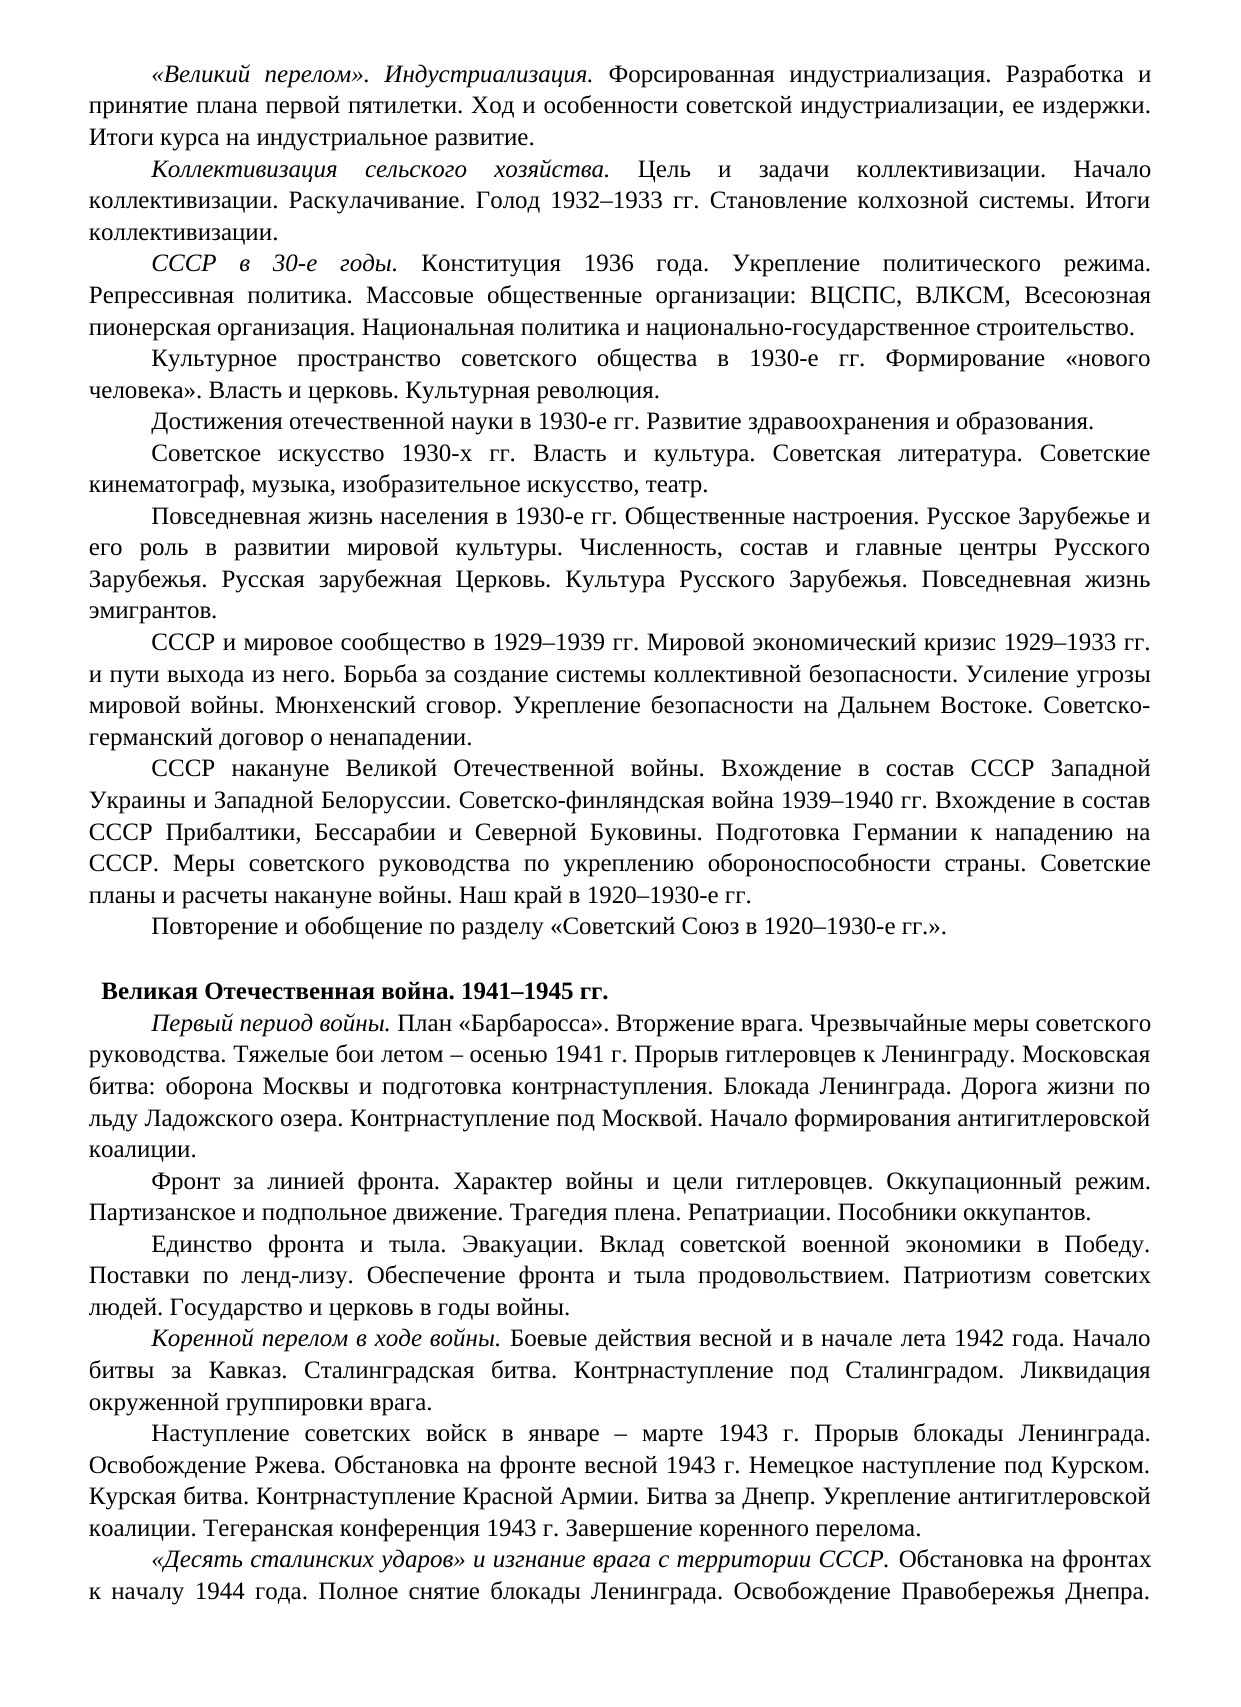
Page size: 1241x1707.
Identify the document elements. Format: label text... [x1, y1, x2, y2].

text Достижения отечественной науки в 1930-е гг. Развитие здравоохранения и образования. [89, 406, 1152, 435]
text Коллективизация сельского хозяйства. Цель и задачи коллективизации. Начало коллективизации. Раскулачивание. Голод 1932–1933 гг. Становление колхозной системы. Итоги коллективизации. [89, 154, 1152, 246]
text СССР накануне Великой Отечественной войны. Вхождение в состав СССР Западной Украины и Западной Белоруссии. Советско-финляндская война 1939–1940 гг. Вхождение в состав СССР Прибалтики, Бессарабии и Северной Буковины. Подготовка Германии к нападению на СССР. Меры советского руководства по укреплению обороноспособности страны. Советские планы и расчеты накануне войны. Наш край в 1920–1930-е гг. [89, 753, 1152, 908]
text Коренной перелом в ходе войны. Боевые действия весной и в начале лета 1942 года. Начало битвы за Кавказ. Сталинградская битва. Контрнаступление под Сталинградом. Ликвидация окруженной группировки врага. [89, 1323, 1152, 1415]
text СССР в 30-е годы. Конституция 1936 года. Укрепление политического режима. Репрессивная политика. Массовые общественные организации: ВЦСПС, ВЛКСМ, Всесоюзная пионерская организация. Национальная политика и национально-государственное строительство. [89, 248, 1152, 340]
text Единство фронта и тыла. Эвакуации. Вклад советской военной экономики в Победу. Поставки по ленд-лизу. Обеспечение фронта и тыла продовольствием. Патриотизм советских людей. Государство и церковь в годы войны. [89, 1229, 1152, 1321]
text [89, 1544, 1152, 1605]
text Великая Отечественная война. 1941–1945 гг. [101, 976, 1152, 1005]
text СССР и мировое сообщество в 1929–1939 гг. Мировой экономический кризис 1929–1933 гг. и пути выхода из него. Борьба за создание системы коллективной безопасности. Усиление угрозы мировой войны. Мюнхенский сговор. Укрепление безопасности на Дальнем Востоке. Советско-германский договор о ненападении. [89, 627, 1152, 751]
text Фронт за линией фронта. Характер войны и цели гитлеровцев. Оккупационный режим. Партизанское и подпольное движение. Трагедия плена. Репатриации. Пособники оккупантов. [89, 1166, 1152, 1226]
text Наступление советских войск в январе – марте 1943 г. Прорыв блокады Ленинграда. Освобождение Ржева. Обстановка на фронте весной 1943 г. Немецкое наступление под Курском. Курская битва. Контрнаступление Красной Армии. Битва за Днепр. Укрепление антигитлеровской коалиции. Тегеранская конференция 1943 г. Завершение коренного перелома. [89, 1418, 1152, 1542]
text «Великий перелом». Индустриализация. Форсированная индустриализация. Разработка и принятие плана первой пятилетки. Ход и особенности советской индустриализации, ее издержки. Итоги курса на индустриальное развитие. [89, 59, 1152, 151]
text Повторение и обобщение по разделу «Советский Союз в 1920–1930-е гг.». [89, 911, 1152, 940]
text Советское искусство 1930-х гг. Власть и культура. Советская литература. Советские кинематограф, музыка, изобразительное искусство, театр. [89, 438, 1152, 498]
text Культурное пространство советского общества в 1930-е гг. Формирование «нового человека». Власть и церковь. Культурная революция. [89, 343, 1152, 403]
text Повседневная жизнь населения в 1930-е гг. Общественные настроения. Русское Зарубежье и его роль в развитии мировой культуры. Численность, состав и главные центры Русского Зарубежья. Русская зарубежная Церковь. Культура Русского Зарубежья. Повседневная жизнь эмигрантов. [89, 501, 1152, 624]
text Первый период войны. План «Барбаросса». Вторжение врага. Чрезвычайные меры советского руководства. Тяжелые бои летом – осенью 1941 г. Прорыв гитлеровцев к Ленинграду. Московская битва: оборона Москвы и подготовка контрнаступления. Блокада Ленинграда. Дорога жизни по льду Ладожского озера. Контрнаступление под Москвой. Начало формирования антигитлеровской коалиции. [89, 1008, 1152, 1163]
